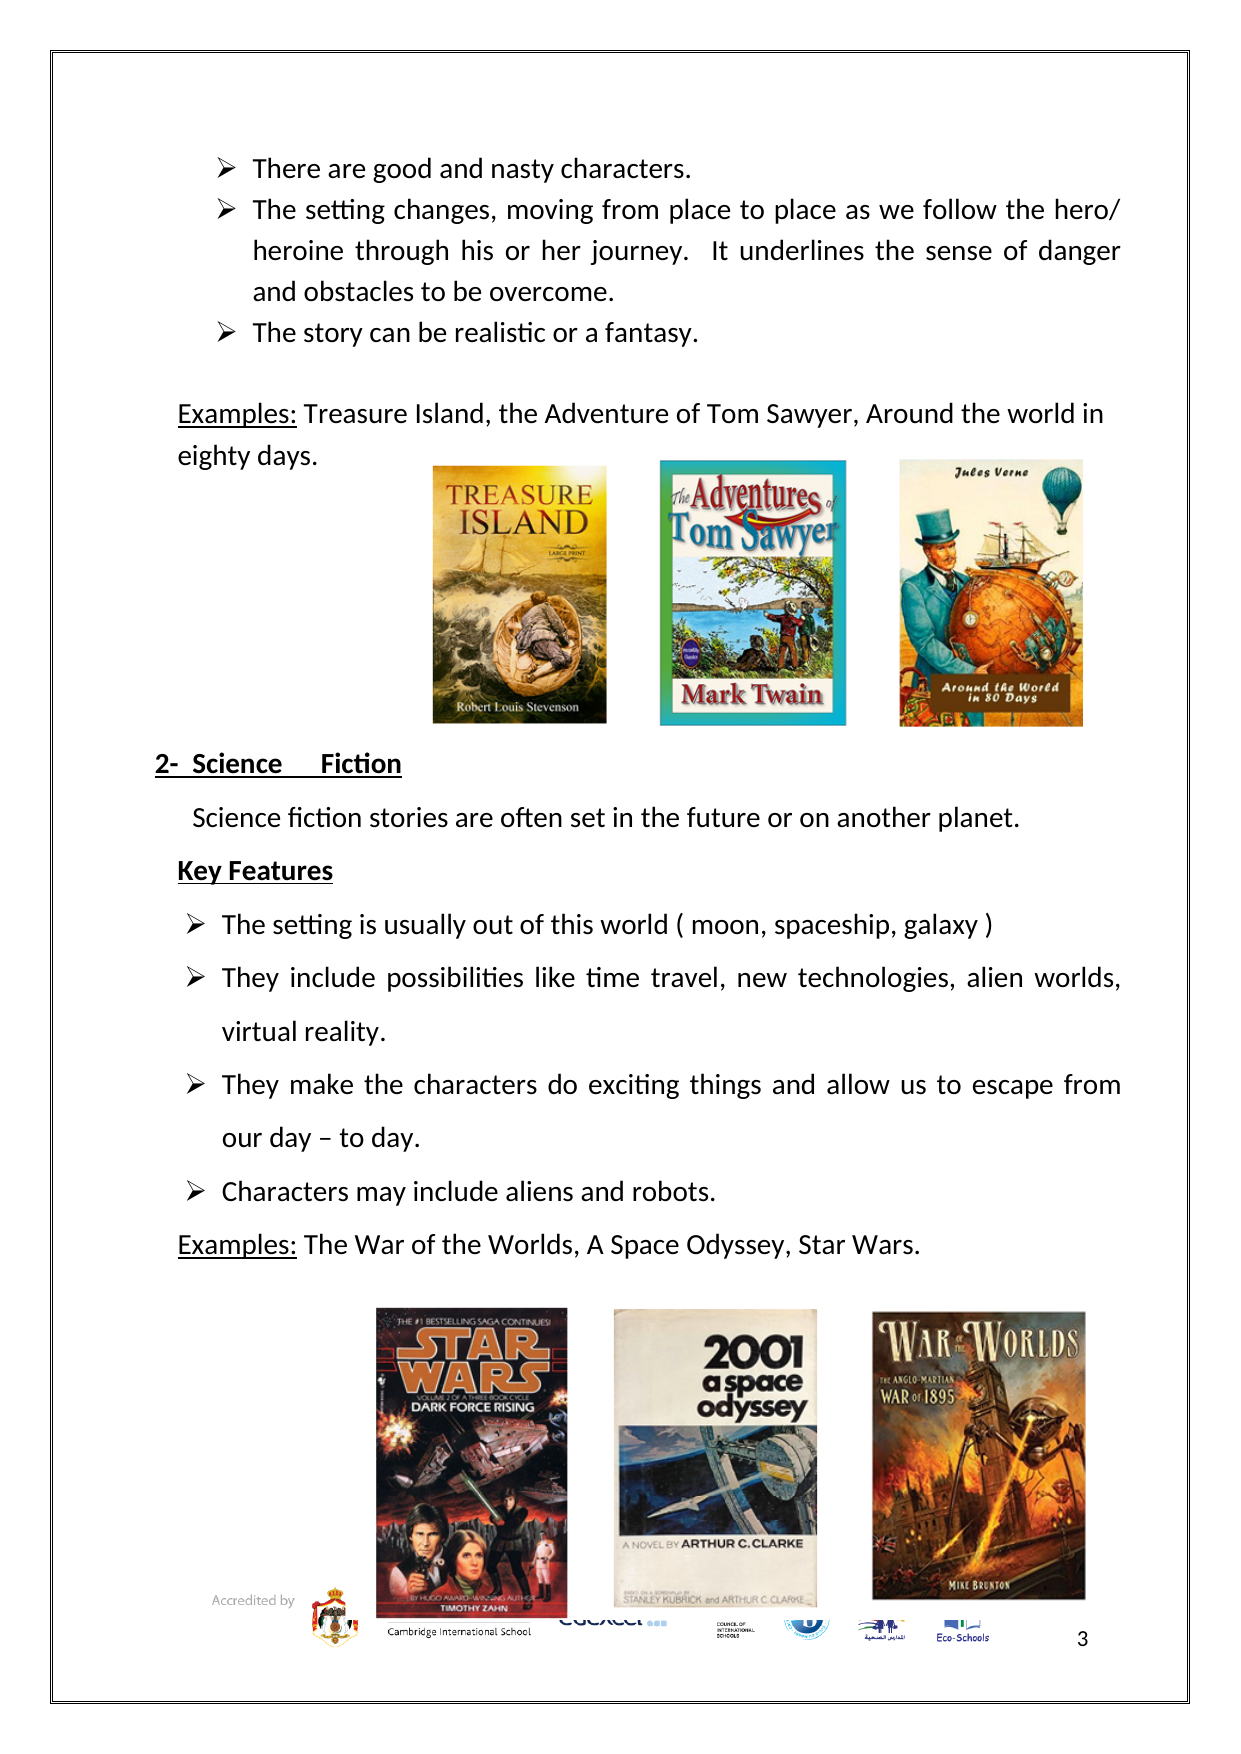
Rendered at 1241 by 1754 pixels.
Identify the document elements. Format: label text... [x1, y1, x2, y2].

list They include possibilities like time travel, new technologies, alien worlds, virtual reality. [184, 959, 1122, 1048]
list The story can be realistic or a fantasy. [215, 314, 1122, 349]
list There are good and nasty characters. [215, 150, 1122, 186]
list Key Features [177, 852, 1122, 888]
text Examples: Treasure Island, the Adventure of Tom Sawyer, Around the world in eighty days. [177, 396, 1122, 472]
list Characters may include aliens and robots. [184, 1173, 1122, 1208]
picture [419, 453, 1095, 729]
picture [211, 1285, 1118, 1647]
list Science Fiction Science fiction stories are often set in the future or on another planet. [154, 745, 1122, 834]
list Examples: The War of the Worlds, A Space Odyssey, Star Wars. [177, 1226, 1122, 1262]
list The setting is usually out of this world ( moon, spaceship, galaxy ) [184, 906, 1122, 941]
list The setting changes, moving from place to place as we follow the hero/ heroine through his or her journey. It underlines the sense of danger and obstacles to be overcome. [215, 191, 1122, 308]
list They make the characters do exciting things and allow us to escape from our day – to day. [184, 1066, 1122, 1155]
